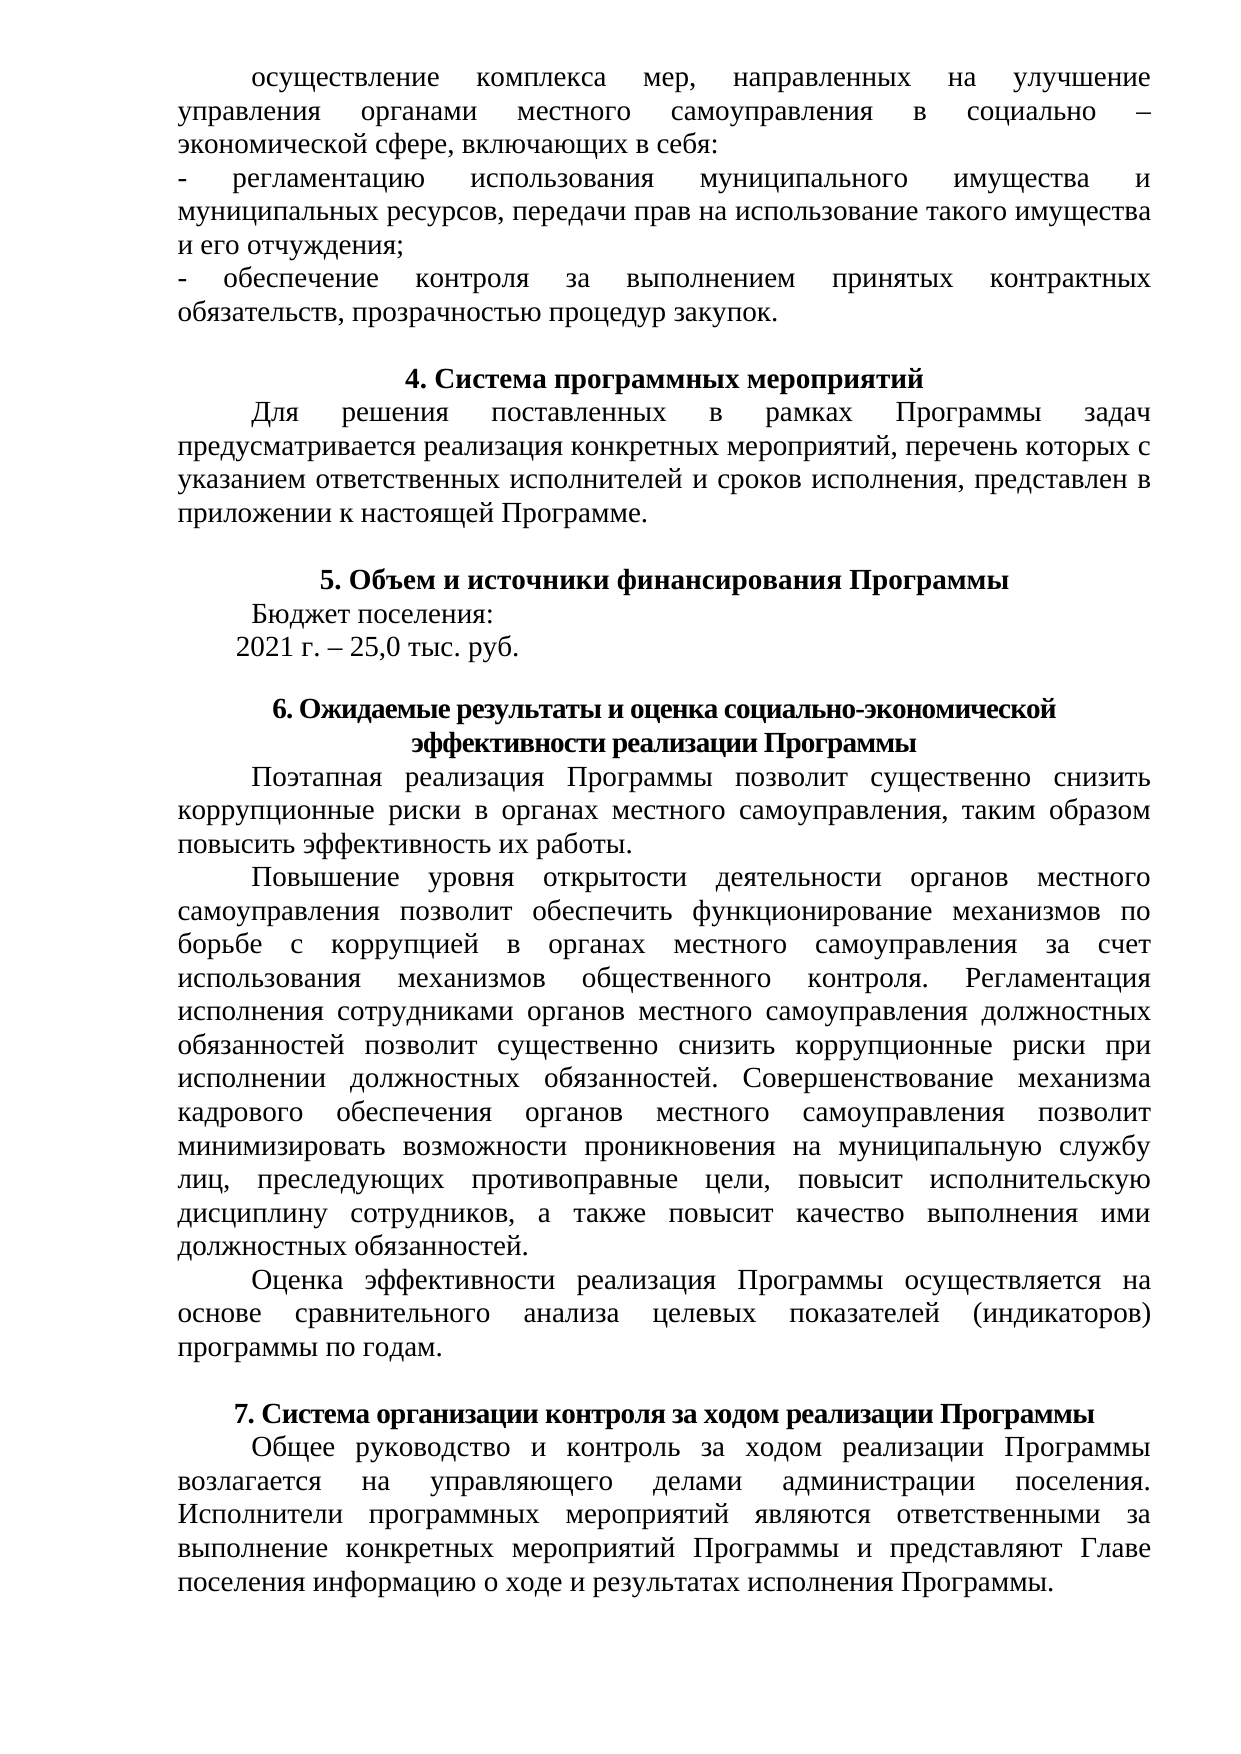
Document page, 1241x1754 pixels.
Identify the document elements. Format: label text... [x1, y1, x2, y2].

text Для решения поставленных в рамках Программы задач предусматривается реализация конкретных мероприятий, перечень которых с указанием ответственных исполнителей и сроков исполнения, представлен в приложении к настоящей Программе. [177, 394, 1152, 529]
text Бюджет поселения: [177, 596, 1152, 629]
text 6. Ожидаемые результаты и оценка социально-экономической эффективности реализации Программы [177, 692, 1152, 759]
text 7. Система организации контроля за ходом реализации Программы [177, 1396, 1152, 1429]
text 5. Объем и источники финансирования Программы [177, 562, 1152, 596]
text осуществление комплекса мер, направленных на улучшение управления органами местного самоуправления в социально – экономической сфере, включающих в себя: [177, 59, 1152, 160]
text - регламентацию использования муниципального имущества и муниципальных ресурсов, передачи прав на использование такого имущества и его отчуждения; [177, 160, 1152, 260]
text Оценка эффективности реализация Программы осуществляется на основе сравнительного анализа целевых показателей (индикаторов) программы по годам. [177, 1262, 1152, 1362]
text 4. Система программных мероприятий [177, 361, 1152, 394]
text - обеспечение контроля за выполнением принятых контрактных обязательств, прозрачностью процедур закупок. [177, 260, 1152, 327]
text Поэтапная реализация Программы позволит существенно снизить коррупционные риски в органах местного самоуправления, таким образом повысить эффективность их работы. [177, 759, 1152, 859]
text 2021 г. – 25,0 тыс. руб. [177, 629, 1152, 663]
text Повышение уровня открытости деятельности органов местного самоуправления позволит обеспечить функционирование механизмов по борьбе с коррупцией в органах местного самоуправления за счет использования механизмов общественного контроля. Регламентация исполнения сотрудниками органов местного самоуправления должностных обязанностей позволит существенно снизить коррупционные риски при исполнении должностных обязанностей. Совершенствование механизма кадрового обеспечения органов местного самоуправления позволит минимизировать возможности проникновения на муниципальную службу лиц, преследующих противоправные цели, повысит исполнительскую дисциплину сотрудников, а также повысит качество выполнения ими должностных обязанностей. [177, 859, 1152, 1262]
text Общее руководство и контроль за ходом реализации Программы возлагается на управляющего делами администрации поселения. Исполнители программных мероприятий являются ответственными за выполнение конкретных мероприятий Программы и представляют Главе поселения информацию о ходе и результатах исполнения Программы. [177, 1429, 1152, 1597]
